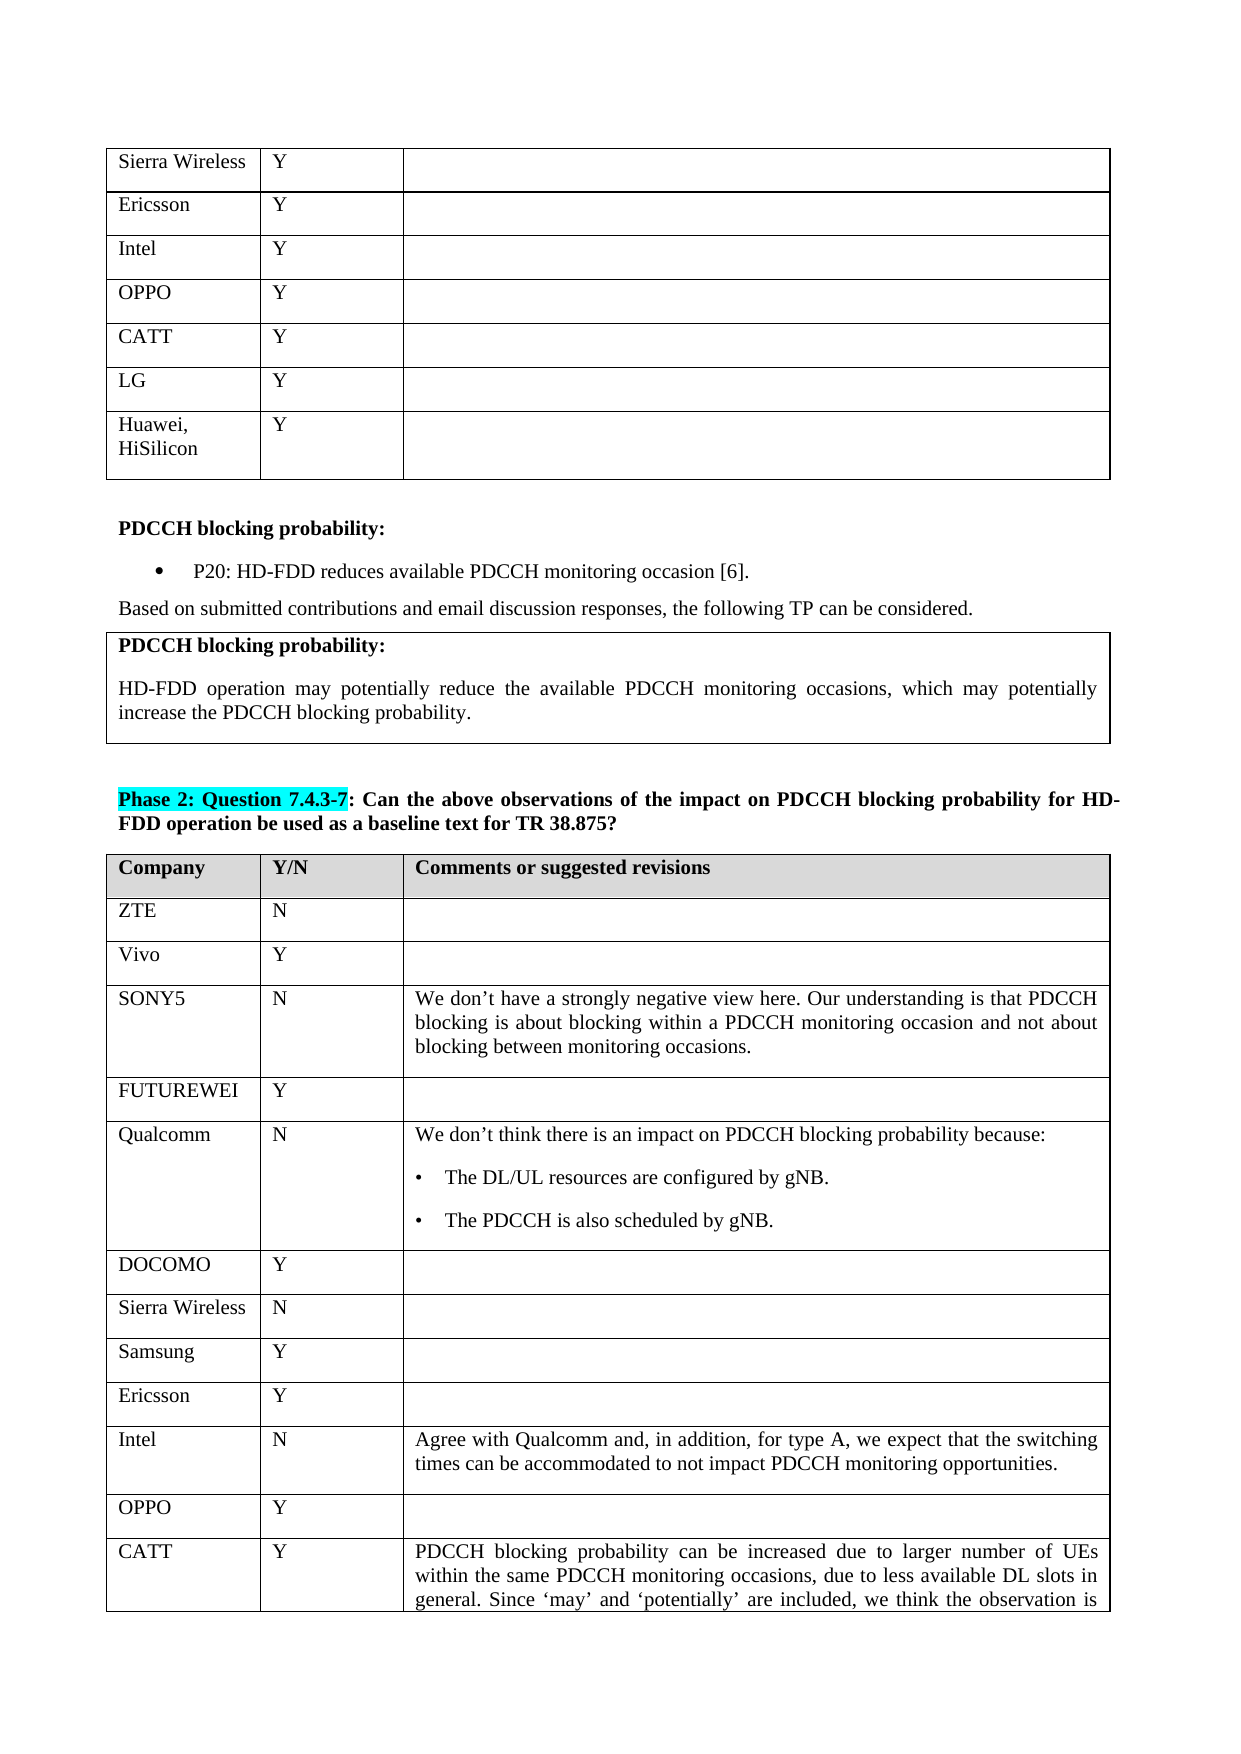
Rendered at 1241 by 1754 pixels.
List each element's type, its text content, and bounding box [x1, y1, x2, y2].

table_cell Y [261, 236, 403, 279]
table_cell DOCOMO [107, 1251, 260, 1294]
table_cell N [261, 1295, 403, 1338]
table_cell [404, 236, 1109, 279]
table_cell We don’t think there is an impact on PDCCH blocking probability because: • The DL/UL resources are configured by gNB. • The PDCCH is also scheduled by gNB. [404, 1122, 1109, 1250]
table_cell Y [261, 1383, 403, 1426]
list P20: HD-FDD reduces available PDCCH monitoring occasion [6]. [156, 559, 1122, 583]
table_cell Ericsson [107, 193, 260, 235]
table_cell Agree with Qualcomm and, in addition, for type A, we expect that the switching times can be accommodated to not impact PDCCH monitoring opportunities. [404, 1427, 1109, 1494]
table_cell [404, 149, 1109, 191]
table_cell Y [261, 149, 403, 191]
table_cell Samsung [107, 1339, 260, 1382]
table_cell OPPO [107, 280, 260, 323]
table_cell [404, 368, 1109, 411]
table_cell [404, 1251, 1109, 1294]
table_cell Y [261, 324, 403, 367]
table_cell N [261, 986, 403, 1077]
table_cell [404, 324, 1109, 367]
table_cell [404, 280, 1109, 323]
table_cell Qualcomm [107, 1122, 260, 1250]
table_cell ZTE [107, 899, 260, 941]
table_cell [404, 1495, 1109, 1538]
table_cell Huawei, HiSilicon [107, 412, 260, 478]
table_cell Vivo [107, 942, 260, 985]
table_cell [404, 193, 1109, 235]
table_cell CATT [107, 1539, 260, 1611]
table_cell FUTUREWEI [107, 1078, 260, 1121]
table_cell SONY5 [107, 986, 260, 1077]
table_header Y/N [261, 855, 403, 897]
table_cell CATT [107, 324, 260, 367]
table_cell Y [261, 412, 403, 478]
table_cell Sierra Wireless [107, 149, 260, 191]
table_cell N [261, 1122, 403, 1250]
table_cell [404, 1339, 1109, 1382]
table_cell [404, 412, 1109, 478]
table_header PDCCH blocking probability: HD-FDD operation may potentially reduce the available PDCCH monitoring occasions, which may potentially increase the PDCCH blocking probability. [107, 633, 1109, 743]
table_cell Y [261, 280, 403, 323]
table_cell Y [261, 1078, 403, 1121]
table_cell OPPO [107, 1495, 260, 1538]
text Based on submitted contributions and email discussion responses, the following TP can be considered. [118, 596, 1122, 619]
table_cell We don’t have a strongly negative view here. Our understanding is that PDCCH blocking is about blocking within a PDCCH monitoring occasion and not about blocking between monitoring occasions. [404, 986, 1109, 1077]
table_cell Y [261, 193, 403, 235]
text Phase 2: Question 7.4.3-7: Can the above observations of the impact on PDCCH blocking probability for HD-FDD operation be used as a baseline text for TR 38.875? [118, 787, 1122, 835]
table_cell Y [261, 1251, 403, 1294]
table_header Company [107, 855, 260, 897]
table_cell LG [107, 368, 260, 411]
table_cell [404, 1078, 1109, 1121]
table_cell [404, 942, 1109, 985]
table_cell [404, 1295, 1109, 1338]
table_cell Y [261, 368, 403, 411]
table_cell [404, 1383, 1109, 1426]
table_header Comments or suggested revisions [404, 855, 1109, 897]
table_cell Y [261, 1495, 403, 1538]
table_cell Y [261, 1539, 403, 1611]
table_cell Sierra Wireless [107, 1295, 260, 1338]
table_cell [404, 899, 1109, 941]
table_cell Y [261, 1339, 403, 1382]
table_cell Ericsson [107, 1383, 260, 1426]
table_cell N [261, 1427, 403, 1494]
table_cell Intel [107, 1427, 260, 1494]
table_cell N [261, 899, 403, 941]
table_cell Y [261, 942, 403, 985]
text PDCCH blocking probability: [118, 516, 1122, 540]
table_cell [404, 1539, 1109, 1611]
table_cell Intel [107, 236, 260, 279]
